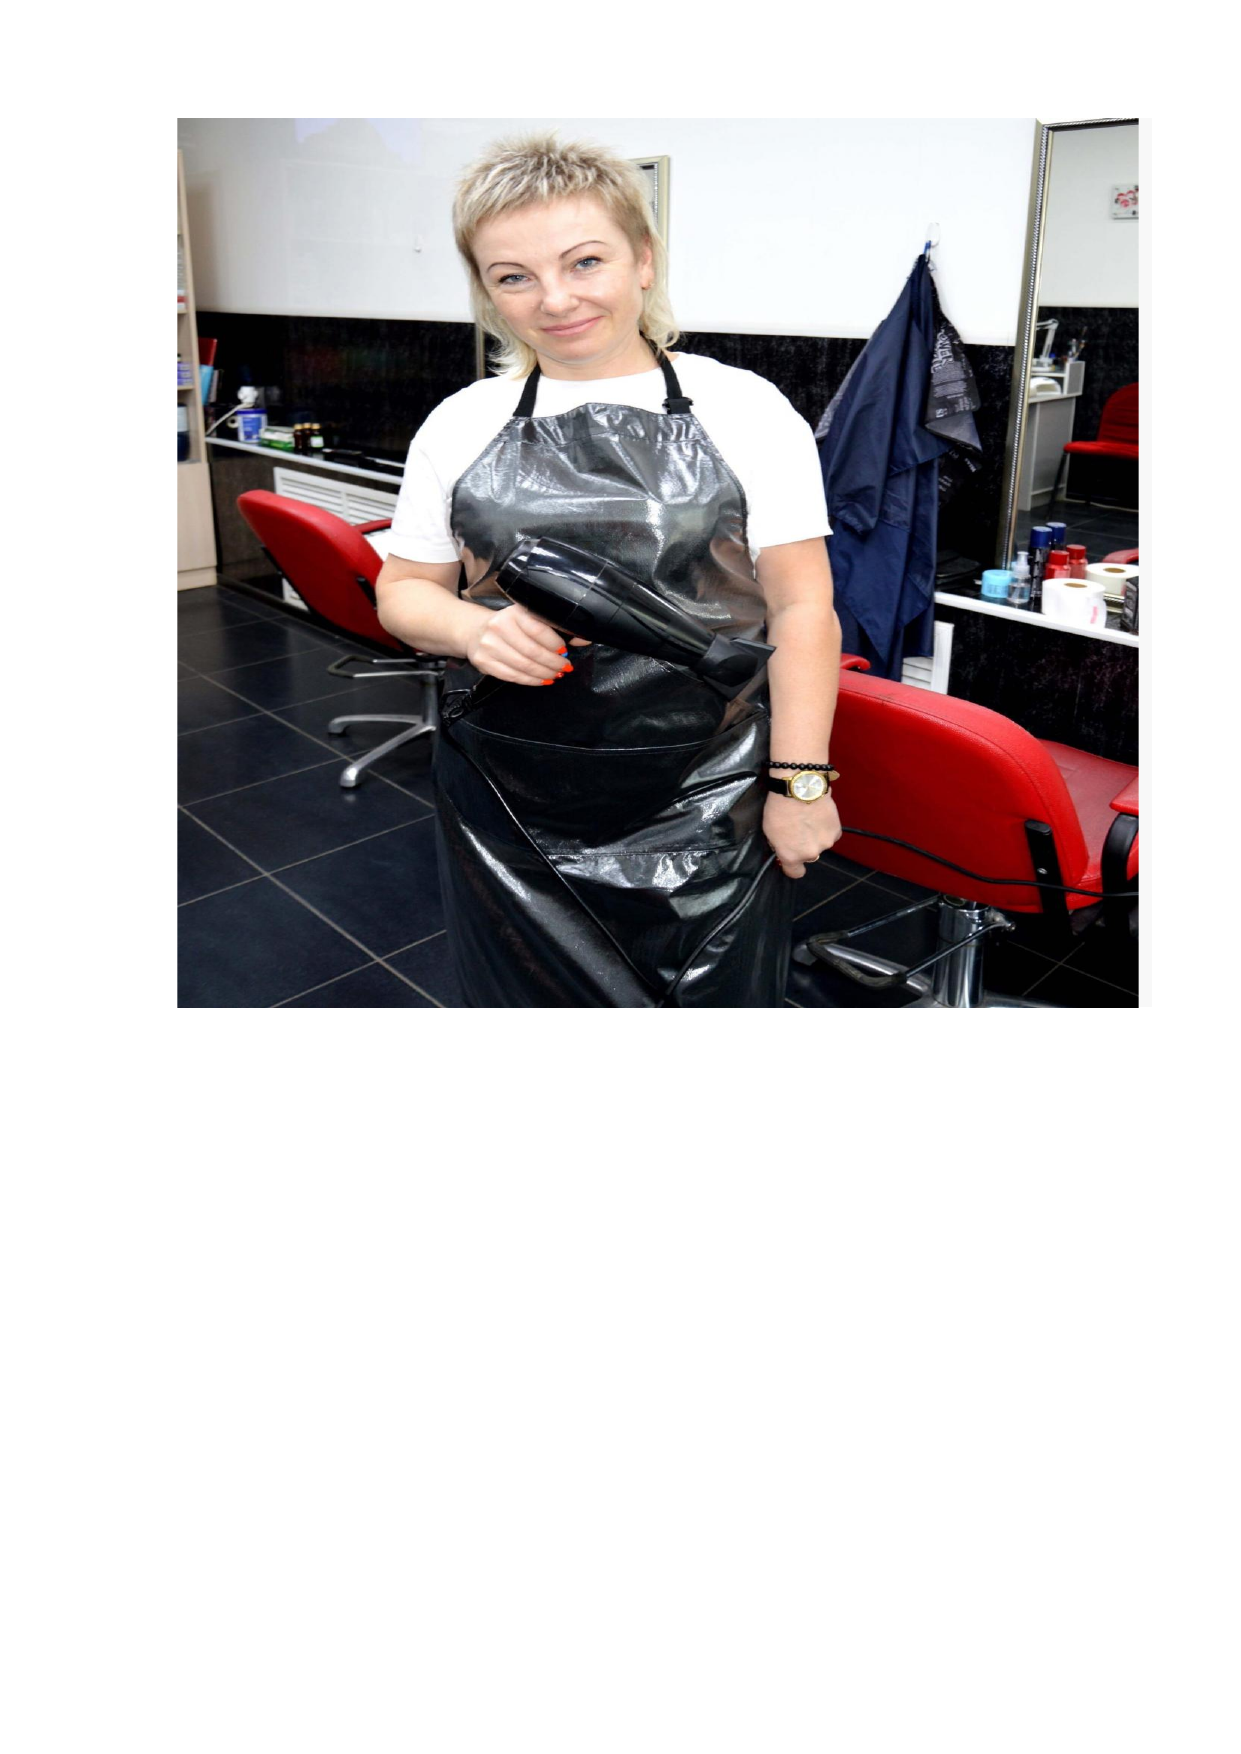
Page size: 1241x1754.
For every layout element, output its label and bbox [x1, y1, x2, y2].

picture [177, 118, 1139, 1008]
